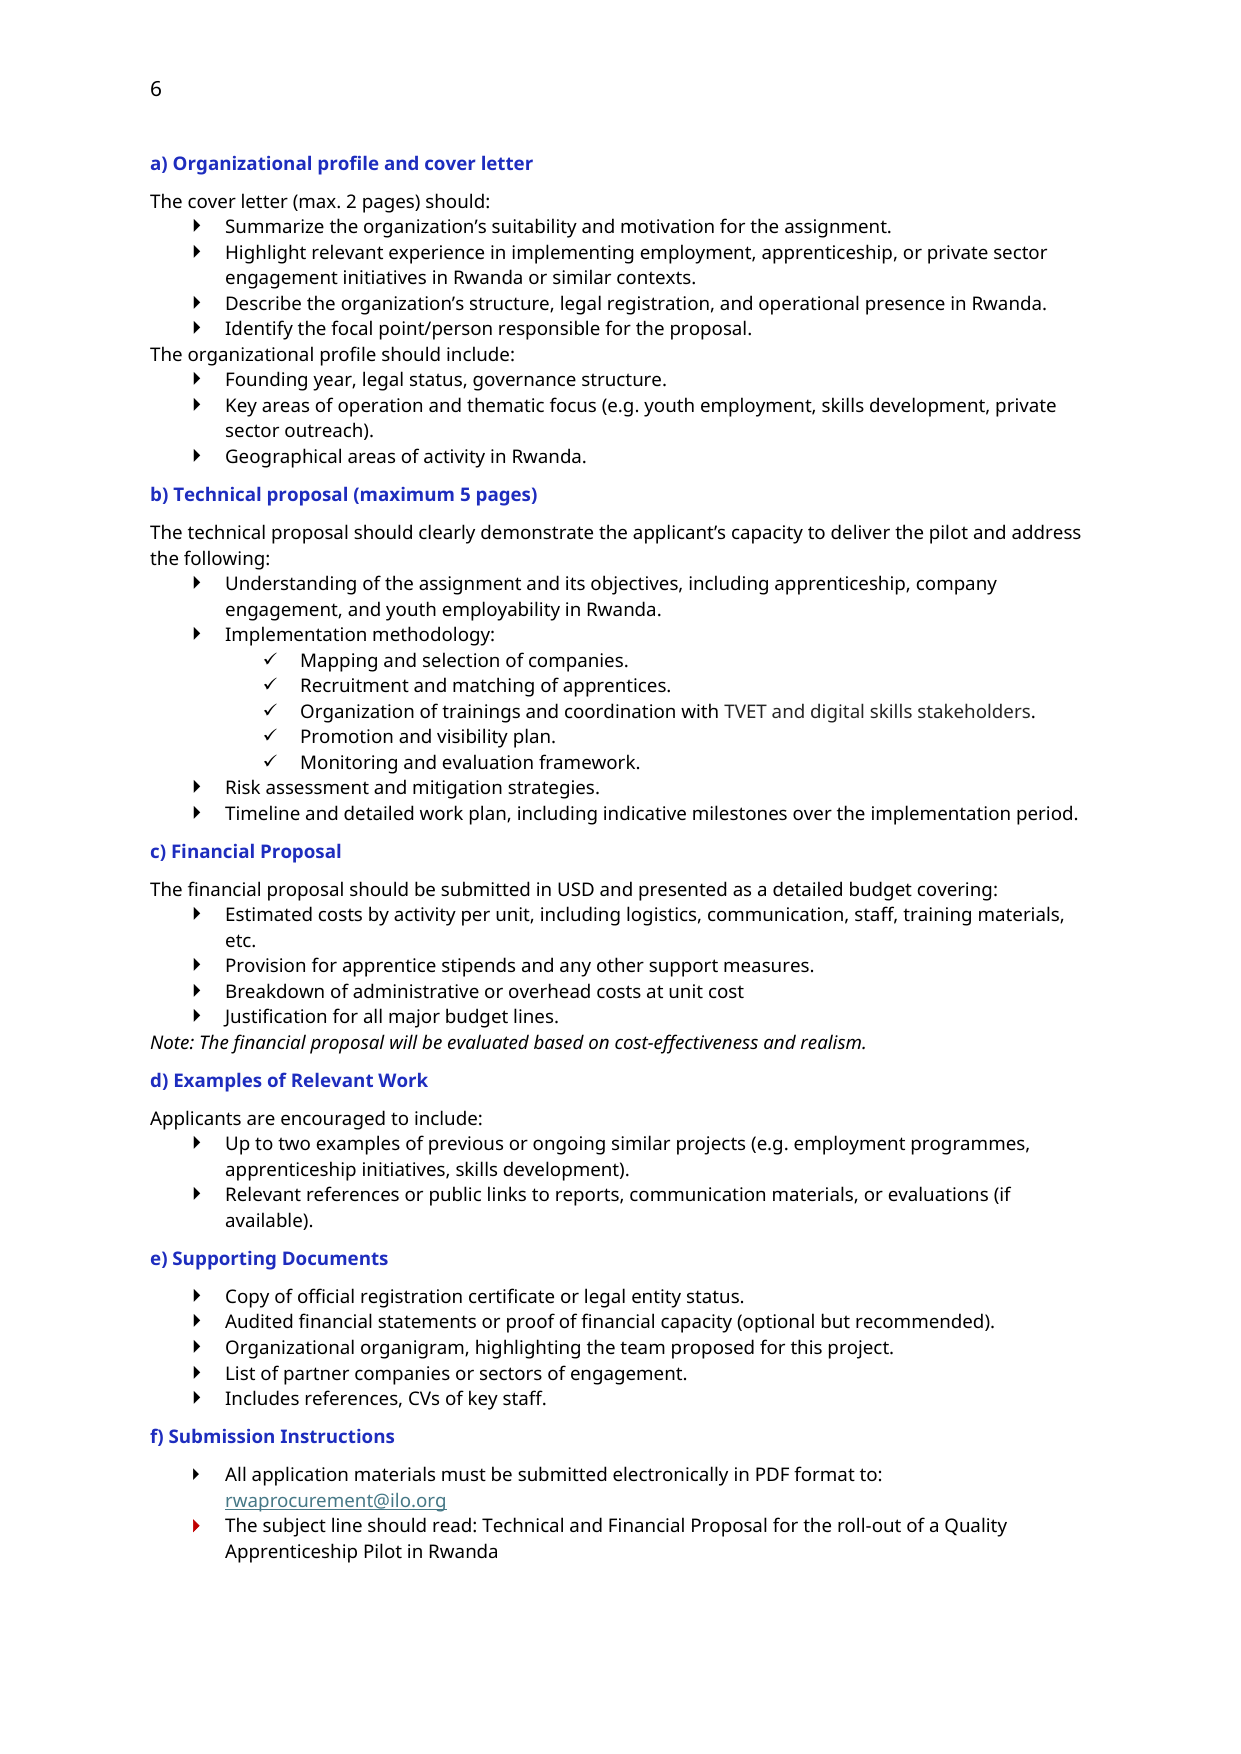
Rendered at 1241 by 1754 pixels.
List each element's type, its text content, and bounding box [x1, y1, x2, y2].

list Recruitment and matching of apprentices. [262, 672, 1090, 698]
text The organizational profile should include: [150, 341, 1090, 367]
list Relevant references or public links to reports, communication materials, or evaluations (if available). [187, 1182, 1090, 1233]
list All application materials must be submitted electronically in PDF format to: rwaprocurement@ilo.org [187, 1461, 1090, 1512]
list Audited financial statements or proof of financial capacity (optional but recommended). [187, 1309, 1090, 1334]
list Key areas of operation and thematic focus (e.g. youth employment, skills development, private sector outreach). [187, 392, 1090, 443]
list Mapping and selection of companies. [262, 647, 1090, 672]
text The financial proposal should be submitted in USD and presented as a detailed budget covering: [150, 876, 1090, 902]
list Provision for apprentice stipends and any other support measures. [187, 953, 1090, 978]
list Breakdown of administrative or overhead costs at unit cost [187, 978, 1090, 1004]
list Highlight relevant experience in implementing employment, apprenticeship, or private sector engagement initiatives in Rwanda or similar contexts. [187, 239, 1090, 290]
list List of partner companies or sectors of engagement. [187, 1360, 1090, 1385]
title e) Supporting Documents [150, 1245, 1090, 1271]
list Promotion and visibility plan. [262, 723, 1090, 749]
list Organization of trainings and coordination with TVET and digital skills stakeholders. [262, 698, 1090, 723]
list The subject line should read: Technical and Financial Proposal for the roll-out of a Quality Apprenticeship Pilot in Rwanda [187, 1512, 1090, 1598]
list Copy of official registration certificate or legal entity status. [187, 1283, 1090, 1309]
title d) Examples of Relevant Work [150, 1067, 1090, 1093]
list Geographical areas of activity in Rwanda. [187, 443, 1090, 469]
list Estimated costs by activity per unit, including logistics, communication, staff, training materials, etc. [187, 902, 1090, 953]
list Understanding of the assignment and its objectives, including apprenticeship, company engagement, and youth employability in Rwanda. [187, 570, 1090, 621]
list Organizational organigram, highlighting the team proposed for this project. [187, 1334, 1090, 1360]
list Implementation methodology: [187, 621, 1090, 647]
title b) Technical proposal (maximum 5 pages) [150, 481, 1090, 507]
list Risk assessment and mitigation strategies. [187, 774, 1090, 800]
list Justification for all major budget lines. [187, 1004, 1090, 1029]
title a) Organizational profile and cover letter [150, 150, 1090, 176]
text The cover letter (max. 2 pages) should: [150, 188, 1090, 213]
list Summarize the organization’s suitability and motivation for the assignment. [187, 213, 1090, 239]
list Identify the focal point/person responsible for the proposal. [187, 316, 1090, 341]
list Monitoring and evaluation framework. [262, 749, 1090, 774]
text Note: The financial proposal will be evaluated based on cost-effectiveness and realism. [150, 1029, 1090, 1055]
text Applicants are encouraged to include: [150, 1105, 1090, 1131]
title f) Submission Instructions [150, 1423, 1090, 1449]
list Describe the organization’s structure, legal registration, and operational presence in Rwanda. [187, 290, 1090, 316]
text The technical proposal should clearly demonstrate the applicant’s capacity to deliver the pilot and address the following: [150, 519, 1090, 570]
list Up to two examples of previous or ongoing similar projects (e.g. employment programmes, apprenticeship initiatives, skills development). [187, 1131, 1090, 1182]
list Founding year, legal status, governance structure. [187, 367, 1090, 392]
list Timeline and detailed work plan, including indicative milestones over the implementation period. [187, 800, 1090, 826]
list Includes references, CVs of key staff. [187, 1385, 1090, 1411]
title c) Financial Proposal [150, 838, 1090, 863]
